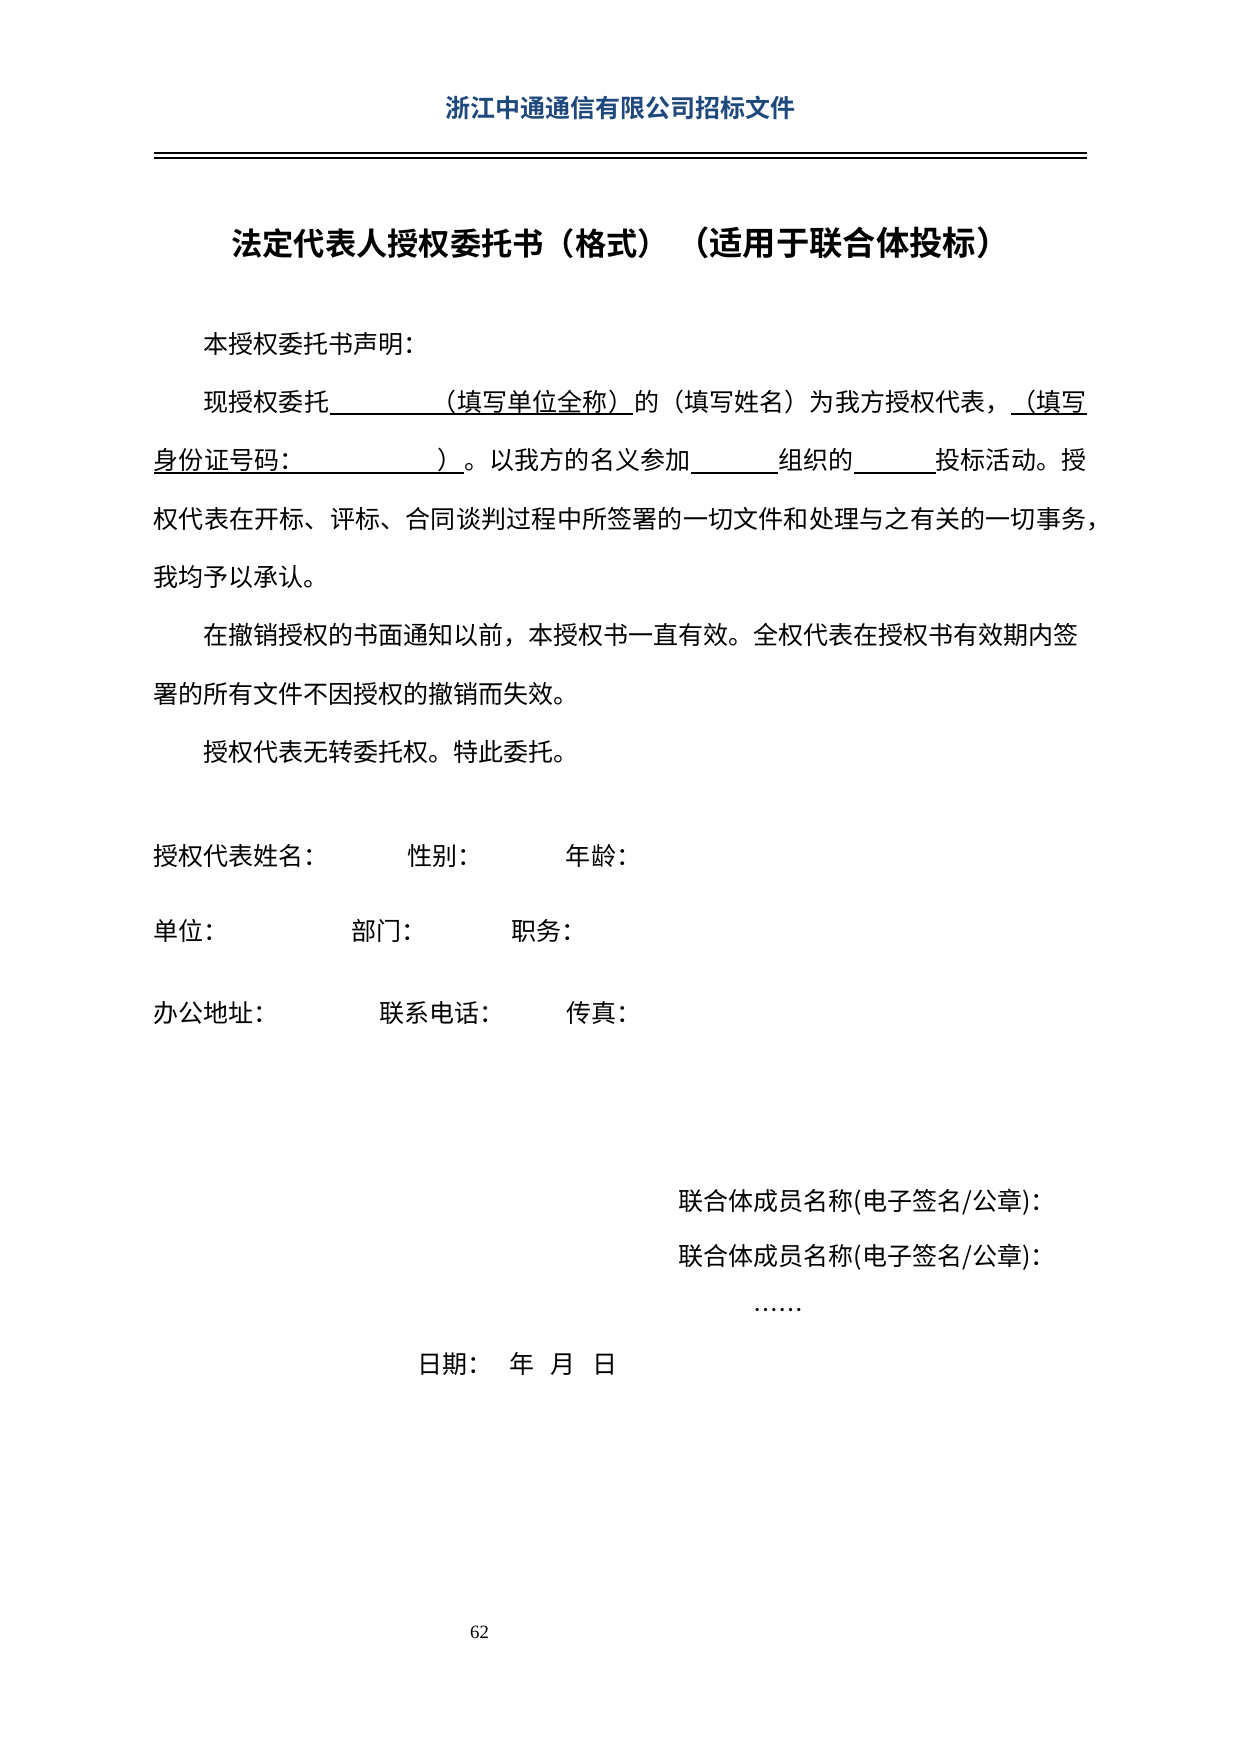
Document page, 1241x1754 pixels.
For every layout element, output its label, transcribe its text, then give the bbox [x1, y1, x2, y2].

text 现授权委托 （填写单位全称）的（填写姓名）为我方授权代表，（填写身份证号码： ）。以我方的名义参加 组织的 投标活动。授权代表在开标、评标、合同谈判过程中所签署的一切文件和处理与之有关的一切事务，我均予以承认。 [153, 365, 1087, 598]
text 本授权委托书声明： [153, 306, 1087, 365]
text 办公地址： 联系电话： 传真： [153, 986, 1087, 1031]
text …… [153, 1290, 1087, 1327]
text 法定代表人授权委托书（格式） （适用于联合体投标） [153, 189, 1087, 272]
text 授权代表无转委托权。特此委托。 [153, 715, 1087, 773]
text 联合体成员名称(电子签名/公章)： [153, 1236, 1087, 1272]
text 在撤销授权的书面通知以前，本授权书一直有效。全权代表在授权书有效期内签署的所有文件不因授权的撤销而失效。 [153, 598, 1087, 715]
text 授权代表姓名： 性别： 年龄： [153, 836, 1087, 873]
text 单位： 部门： 职务： [153, 911, 1087, 948]
text 日期： 年 月 日 [153, 1345, 1087, 1381]
text 联合体成员名称(电子签名/公章)： [153, 1182, 1087, 1218]
